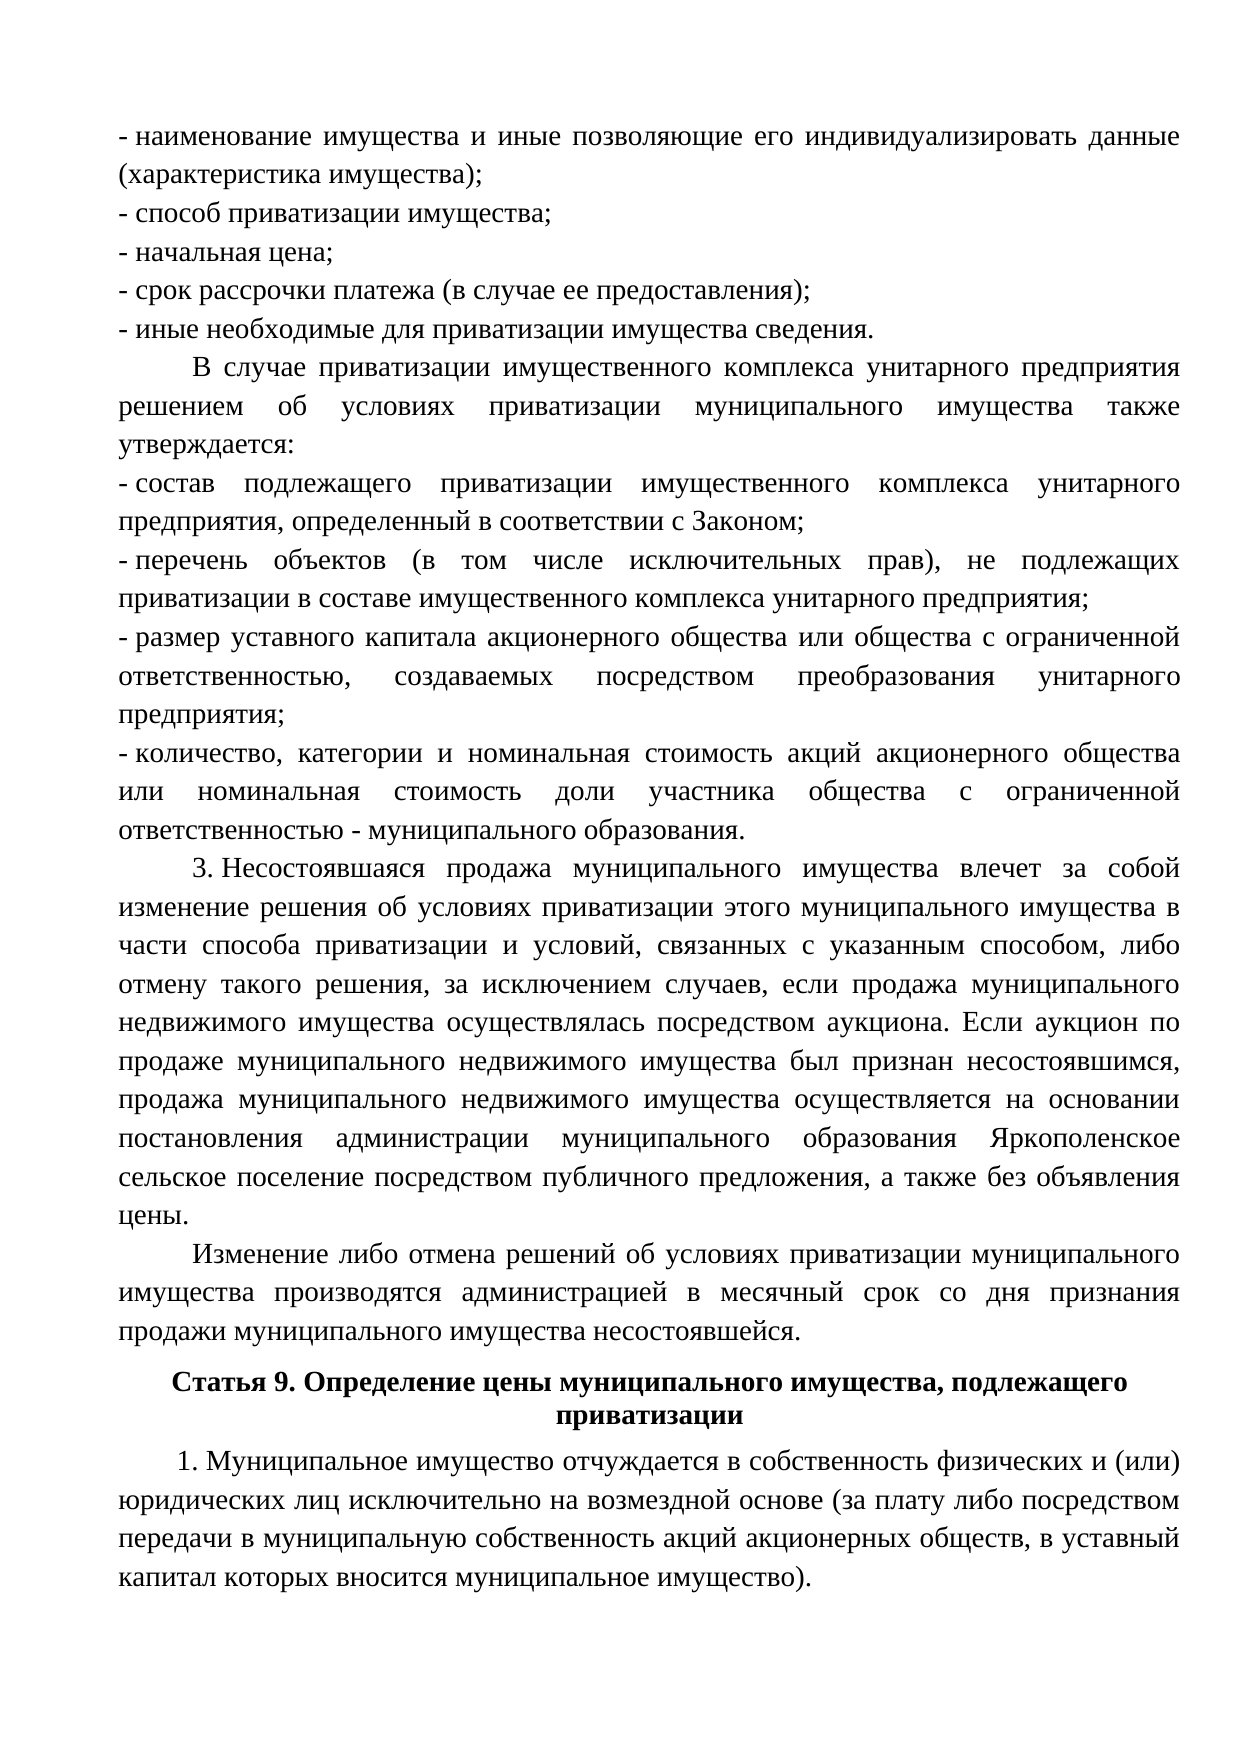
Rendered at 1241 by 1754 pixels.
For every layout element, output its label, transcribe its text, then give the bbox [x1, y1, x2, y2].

text - иные необходимые для приватизации имущества сведения. [118, 311, 1181, 344]
text - наименование имущества и иные позволяющие его индивидуализировать данные (характеристика имущества); [118, 118, 1181, 190]
text - количество, категории и номинальная стоимость акций акционерного общества или номинальная стоимость доли участника общества с ограниченной ответственностью - муниципального образования. [118, 735, 1181, 845]
text 1. Муниципальное имущество отчуждается в собственность физических и (или) юридических лиц исключительно на возмездной основе (за плату либо посредством передачи в муниципальную собственность акций акционерных обществ, в уставный капитал которых вносится муниципальное имущество). [118, 1443, 1181, 1593]
text Статья 9. Определение цены муниципального имущества, подлежащего приватизации [118, 1364, 1181, 1431]
text - срок рассрочки платежа (в случае ее предоставления); [118, 272, 1181, 306]
text - перечень объектов (в том числе исключительных прав), не подлежащих приватизации в составе имущественного комплекса унитарного предприятия; [118, 542, 1181, 614]
text 3. Несостоявшаяся продажа муниципального имущества влечет за собой изменение решения об условиях приватизации этого муниципального имущества в части способа приватизации и условий, связанных с указанным способом, либо отмену такого решения, за исключением случаев, если продажа муниципального недвижимого имущества осуществлялась посредством аукциона. Если аукцион по продаже муниципального недвижимого имущества был признан несостоявшимся, продажа муниципального недвижимого имущества осуществляется на основании постановления администрации муниципального образования Яркополенское сельское поселение посредством публичного предложения, а также без объявления цены. [118, 850, 1181, 1231]
text - состав подлежащего приватизации имущественного комплекса унитарного предприятия, определенный в соответствии с Законом; [118, 465, 1181, 537]
text - способ приватизации имущества; [118, 195, 1181, 229]
text - начальная цена; [118, 234, 1181, 267]
text В случае приватизации имущественного комплекса унитарного предприятия решением об условиях приватизации муниципального имущества также утверждается: [118, 349, 1181, 460]
text Изменение либо отмена решений об условиях приватизации муниципального имущества производятся администрацией в месячный срок со дня признания продажи муниципального имущества несостоявшейся. [118, 1236, 1181, 1346]
text - размер уставного капитала акционерного общества или общества с ограниченной ответственностью, создаваемых посредством преобразования унитарного предприятия; [118, 619, 1181, 730]
